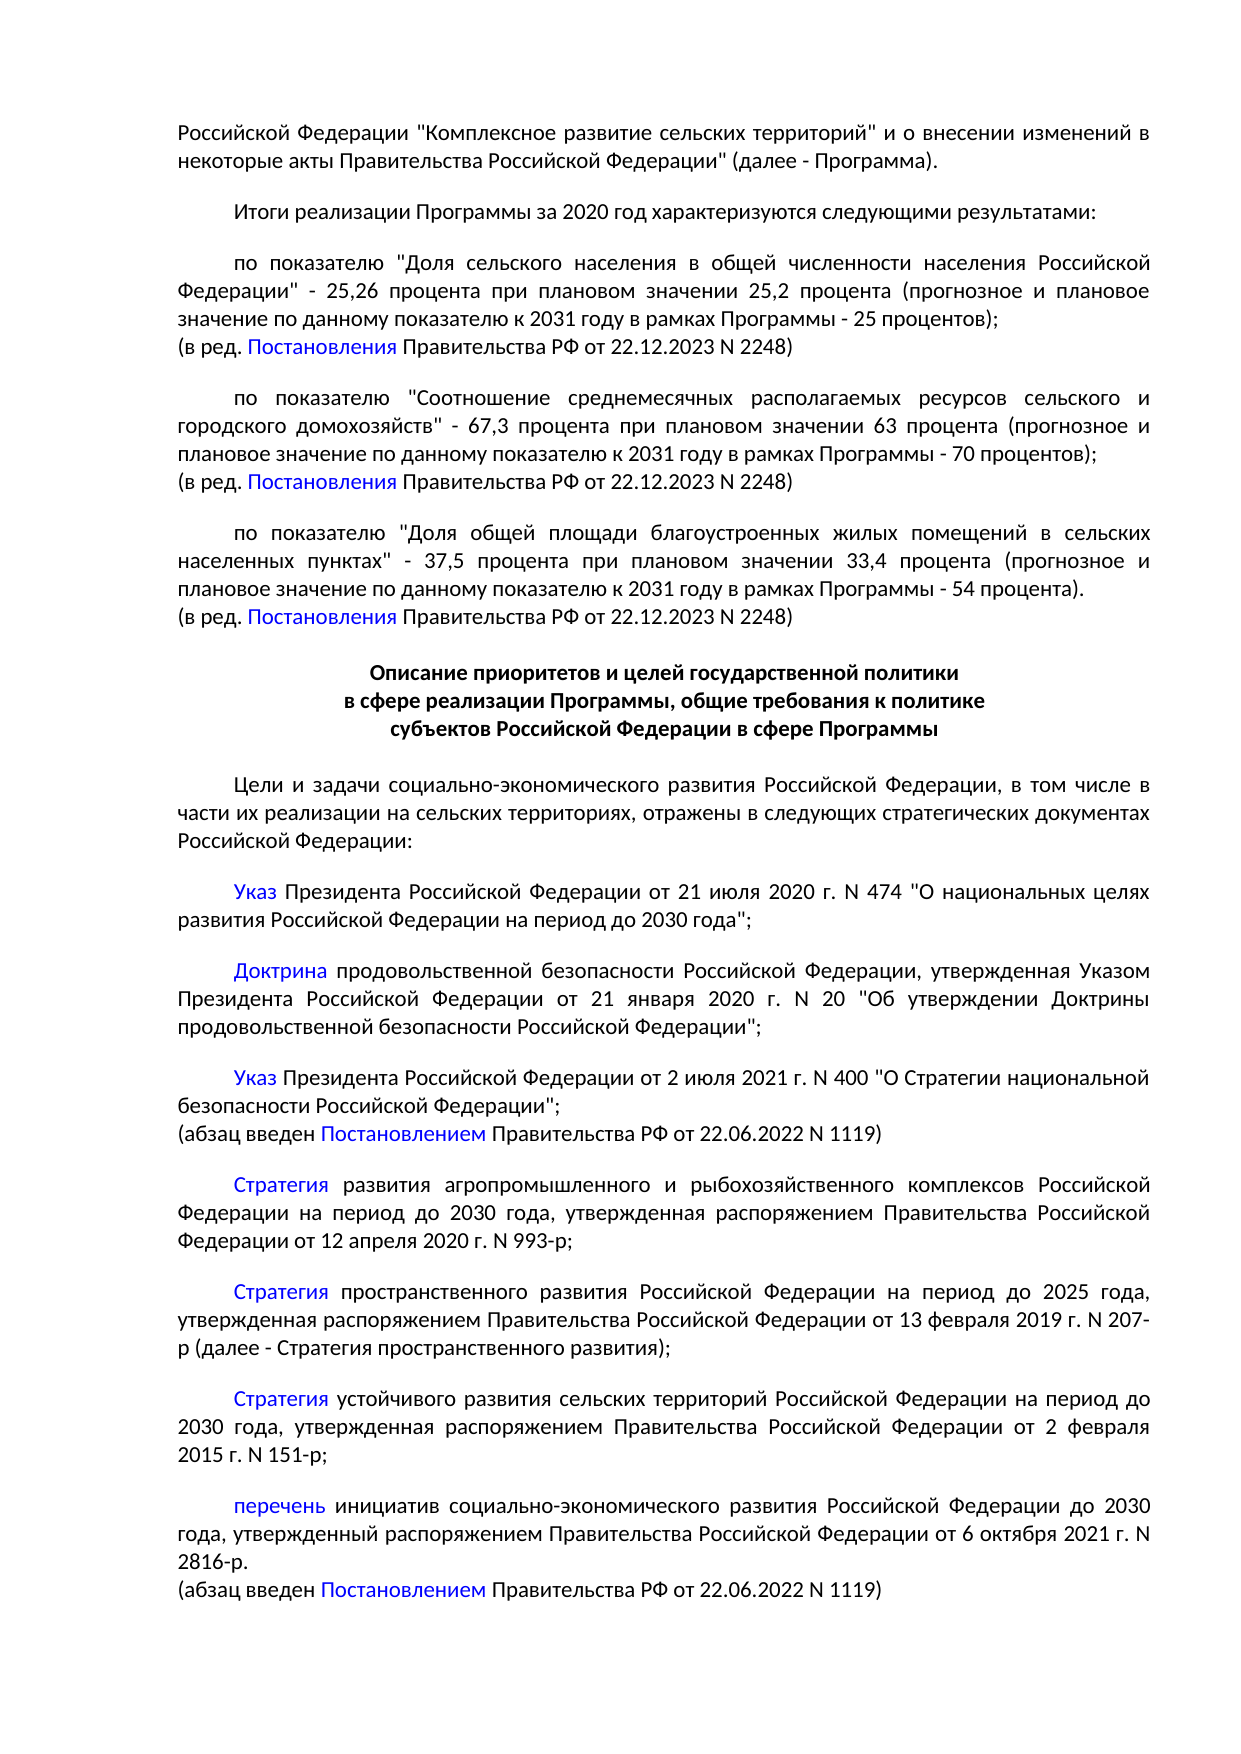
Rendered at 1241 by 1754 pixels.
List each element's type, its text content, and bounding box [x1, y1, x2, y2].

text Указ Президента Российской Федерации от 21 июля 2020 г. N 474 "О национальных целях развития Российской Федерации на период до 2030 года"; [177, 877, 1152, 933]
text Доктрина продовольственной безопасности Российской Федерации, утвержденная Указом Президента Российской Федерации от 21 января 2020 г. N 20 "Об утверждении Доктрины продовольственной безопасности Российской Федерации"; [177, 956, 1152, 1040]
text по показателю "Доля сельского населения в общей численности населения Российской Федерации" - 25,26 процента при плановом значении 25,2 процента (прогнозное и плановое значение по данному показателю к 2031 году в рамках Программы - 25 процентов); [177, 248, 1152, 332]
text по показателю "Соотношение среднемесячных располагаемых ресурсов сельского и городского домохозяйств" - 67,3 процента при плановом значении 63 процента (прогнозное и плановое значение по данному показателю к 2031 году в рамках Программы - 70 процентов); [177, 383, 1152, 467]
text Стратегия пространственного развития Российской Федерации на период до 2025 года, утвержденная распоряжением Правительства Российской Федерации от 13 февраля 2019 г. N 207-р (далее - Стратегия пространственного развития); [177, 1277, 1152, 1361]
text Стратегия устойчивого развития сельских территорий Российской Федерации на период до 2030 года, утвержденная распоряжением Правительства Российской Федерации от 2 февраля 2015 г. N 151-р; [177, 1384, 1152, 1468]
text (в ред. Постановления Правительства РФ от 22.12.2023 N 2248) [177, 332, 1152, 360]
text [177, 118, 1152, 174]
text перечень инициатив социально-экономического развития Российской Федерации до 2030 года, утвержденный распоряжением Правительства Российской Федерации от 6 октября 2021 г. N 2816-р. [177, 1491, 1152, 1575]
text (в ред. Постановления Правительства РФ от 22.12.2023 N 2248) [177, 467, 1152, 495]
title в сфере реализации Программы, общие требования к политике [177, 686, 1152, 714]
text Цели и задачи социально-экономического развития Российской Федерации, в том числе в части их реализации на сельских территориях, отражены в следующих стратегических документах Российской Федерации: [177, 770, 1152, 854]
text Стратегия развития агропромышленного и рыбохозяйственного комплексов Российской Федерации на период до 2030 года, утвержденная распоряжением Правительства Российской Федерации от 12 апреля 2020 г. N 993-р; [177, 1170, 1152, 1254]
text Указ Президента Российской Федерации от 2 июля 2021 г. N 400 "О Стратегии национальной безопасности Российской Федерации"; [177, 1063, 1152, 1119]
text по показателю "Доля общей площади благоустроенных жилых помещений в сельских населенных пунктах" - 37,5 процента при плановом значении 33,4 процента (прогнозное и плановое значение по данному показателю к 2031 году в рамках Программы - 54 процента). [177, 518, 1152, 602]
title субъектов Российской Федерации в сфере Программы [177, 714, 1152, 742]
text (абзац введен Постановлением Правительства РФ от 22.06.2022 N 1119) [177, 1119, 1152, 1147]
text (в ред. Постановления Правительства РФ от 22.12.2023 N 2248) [177, 602, 1152, 630]
text (абзац введен Постановлением Правительства РФ от 22.06.2022 N 1119) [177, 1575, 1152, 1603]
text Итоги реализации Программы за 2020 год характеризуются следующими результатами: [177, 197, 1152, 225]
title Описание приоритетов и целей государственной политики [177, 658, 1152, 686]
